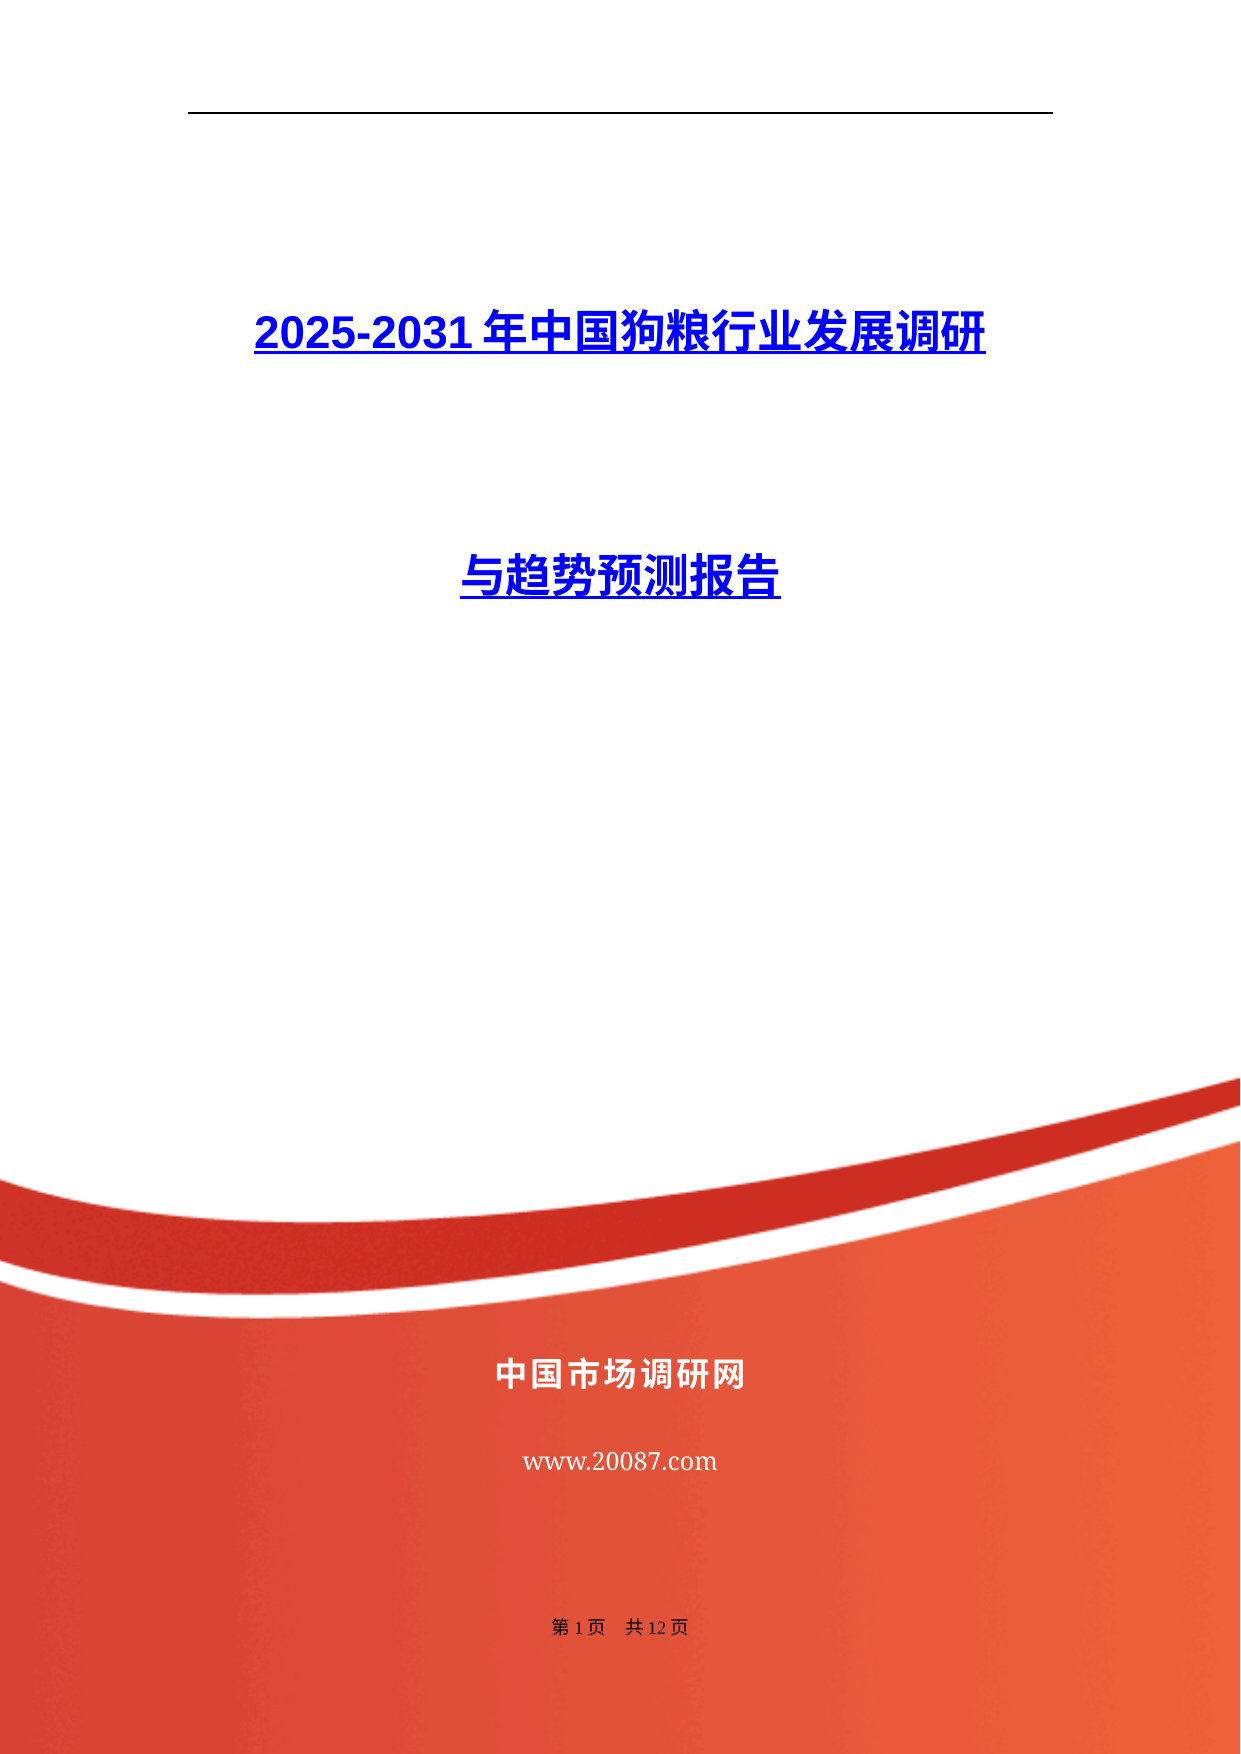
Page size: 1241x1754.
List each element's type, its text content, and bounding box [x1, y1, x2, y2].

text www.20087.com [187, 1428, 1053, 1493]
table_header 2025-2031年中国狗粮行业发展调研与趋势预测报告 [188, 207, 1053, 773]
subtitle 中国市场调研网 [187, 1339, 1053, 1404]
picture [0, 1006, 1241, 1754]
